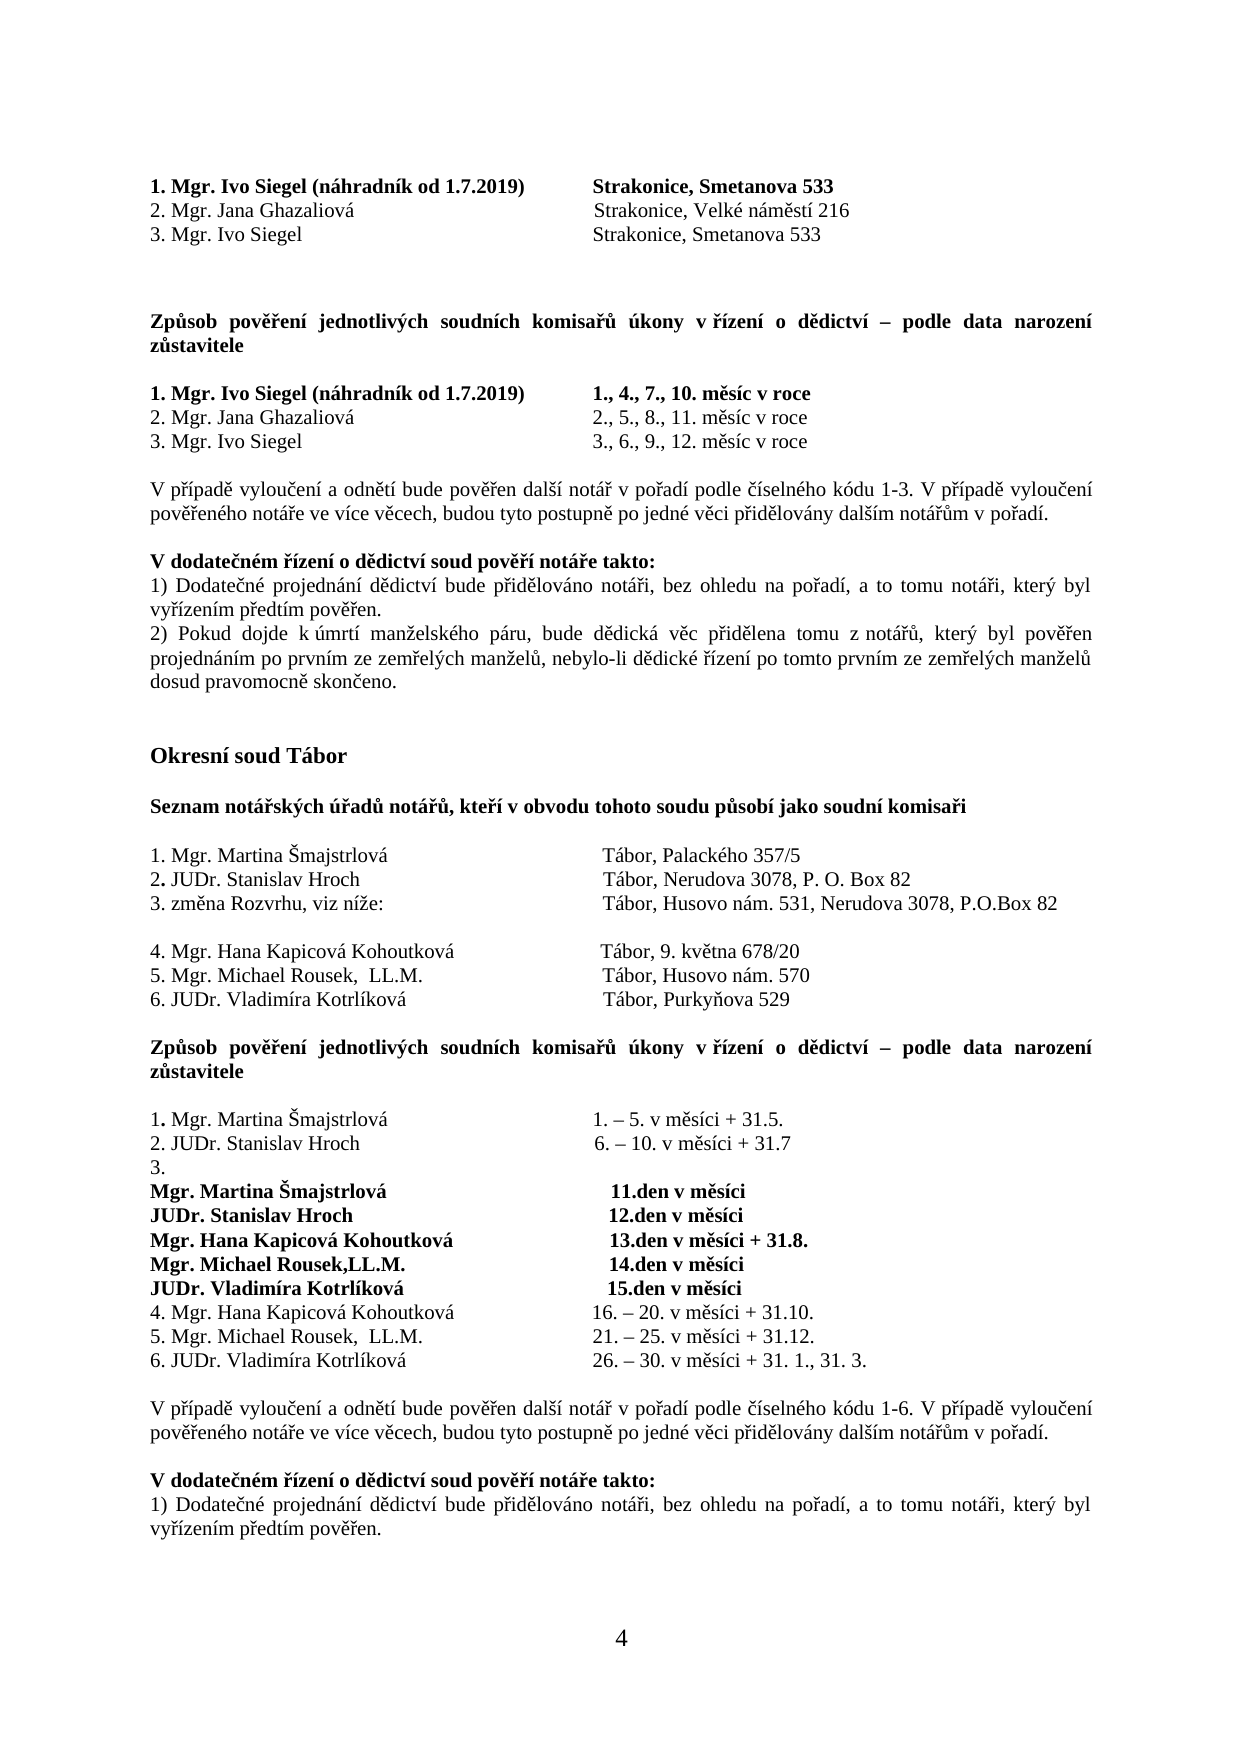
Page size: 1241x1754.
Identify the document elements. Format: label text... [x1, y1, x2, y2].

title 3. [150, 1155, 1093, 1179]
title V případě vyloučení a odnětí bude pověřen další notář v pořadí podle číselného kódu 1-6. V případě vyloučení pověřeného notáře ve více věcech, budou tyto postupně po jedné věci přidělovány dalším notářům v pořadí. [150, 1396, 1093, 1444]
title 3. Mgr. Ivo Siegel Strakonice, Smetanova 533 [150, 222, 1093, 246]
title Mgr. Michael Rousek,LL.M. 14.den v měsíci [150, 1252, 1093, 1276]
title Způsob pověření jednotlivých soudních komisařů úkony v řízení o dědictví – podle data narození zůstavitele [150, 1035, 1093, 1083]
title 4. Mgr. Hana Kapicová Kohoutková 16. – 20. v měsíci + 31.10. [150, 1300, 1093, 1324]
title 1) Dodatečné projednání dědictví bude přidělováno notáři, bez ohledu na pořadí, a to tomu notáři, který byl vyřízením předtím pověřen. [150, 1492, 1093, 1540]
title 6. JUDr. Vladimíra Kotrlíková 26. – 30. v měsíci + 31. 1., 31. 3. [150, 1348, 1093, 1372]
title JUDr. Stanislav Hroch 12.den v měsíci [150, 1203, 1093, 1227]
title Mgr. Hana Kapicová Kohoutková 13.den v měsíci + 31.8. [150, 1227, 1093, 1252]
title 2. Mgr. Jana Ghazaliová Strakonice, Velké náměstí 216 [150, 198, 1093, 222]
title JUDr. Vladimíra Kotrlíková 15.den v měsíci [150, 1276, 1093, 1300]
title V dodatečném řízení o dědictví soud pověří notáře takto: [150, 549, 1093, 573]
title Okresní soud Tábor [150, 742, 1093, 768]
title 2. JUDr. Stanislav Hroch Tábor, Nerudova 3078, P. O. Box 82 [150, 867, 1093, 891]
title 2. JUDr. Stanislav Hroch 6. – 10. v měsíci + 31.7 [150, 1131, 1093, 1155]
title Mgr. Martina Šmajstrlová 11.den v měsíci [150, 1179, 1093, 1203]
title V dodatečném řízení o dědictví soud pověří notáře takto: [150, 1468, 1093, 1492]
title 3. Mgr. Ivo Siegel 3., 6., 9., 12. měsíc v roce [150, 429, 1093, 453]
title 3. změna Rozvrhu, viz níže: Tábor, Husovo nám. 531, Nerudova 3078, P.O.Box 82 [150, 891, 1093, 915]
title 5. Mgr. Michael Rousek, LL.M. 21. – 25. v měsíci + 31.12. [150, 1324, 1093, 1348]
title 1. Mgr. Ivo Siegel (náhradník od 1.7.2019) Strakonice, Smetanova 533 [150, 174, 1093, 198]
title 2) Pokud dojde k úmrtí manželského páru, bude dědická věc přidělena tomu z notářů, který byl pověřen projednáním po prvním ze zemřelých manželů, nebylo-li dědické řízení po tomto prvním ze zemřelých manželů dosud pravomocně skončeno. [150, 621, 1093, 693]
title 2. Mgr. Jana Ghazaliová 2., 5., 8., 11. měsíc v roce [150, 405, 1093, 429]
title 1) Dodatečné projednání dědictví bude přidělováno notáři, bez ohledu na pořadí, a to tomu notáři, který byl vyřízením předtím pověřen. [150, 573, 1093, 621]
title 1. Mgr. Martina Šmajstrlová 1. – 5. v měsíci + 31.5. [150, 1107, 1093, 1131]
title 5. Mgr. Michael Rousek, LL.M. Tábor, Husovo nám. 570 [150, 963, 1093, 987]
title 1. Mgr. Ivo Siegel (náhradník od 1.7.2019) 1., 4., 7., 10. měsíc v roce [150, 381, 1093, 405]
title V případě vyloučení a odnětí bude pověřen další notář v pořadí podle číselného kódu 1-3. V případě vyloučení pověřeného notáře ve více věcech, budou tyto postupně po jedné věci přidělovány dalším notářům v pořadí. [150, 477, 1093, 525]
title 4. Mgr. Hana Kapicová Kohoutková Tábor, 9. května 678/20 [150, 939, 1093, 963]
title Seznam notářských úřadů notářů, kteří v obvodu tohoto soudu působí jako soudní komisaři [150, 794, 1093, 818]
title 1. Mgr. Martina Šmajstrlová Tábor, Palackého 357/5 [150, 842, 1093, 867]
title 6. JUDr. Vladimíra Kotrlíková Tábor, Purkyňova 529 [150, 987, 1093, 1011]
title Způsob pověření jednotlivých soudních komisařů úkony v řízení o dědictví – podle data narození zůstavitele [150, 308, 1093, 357]
